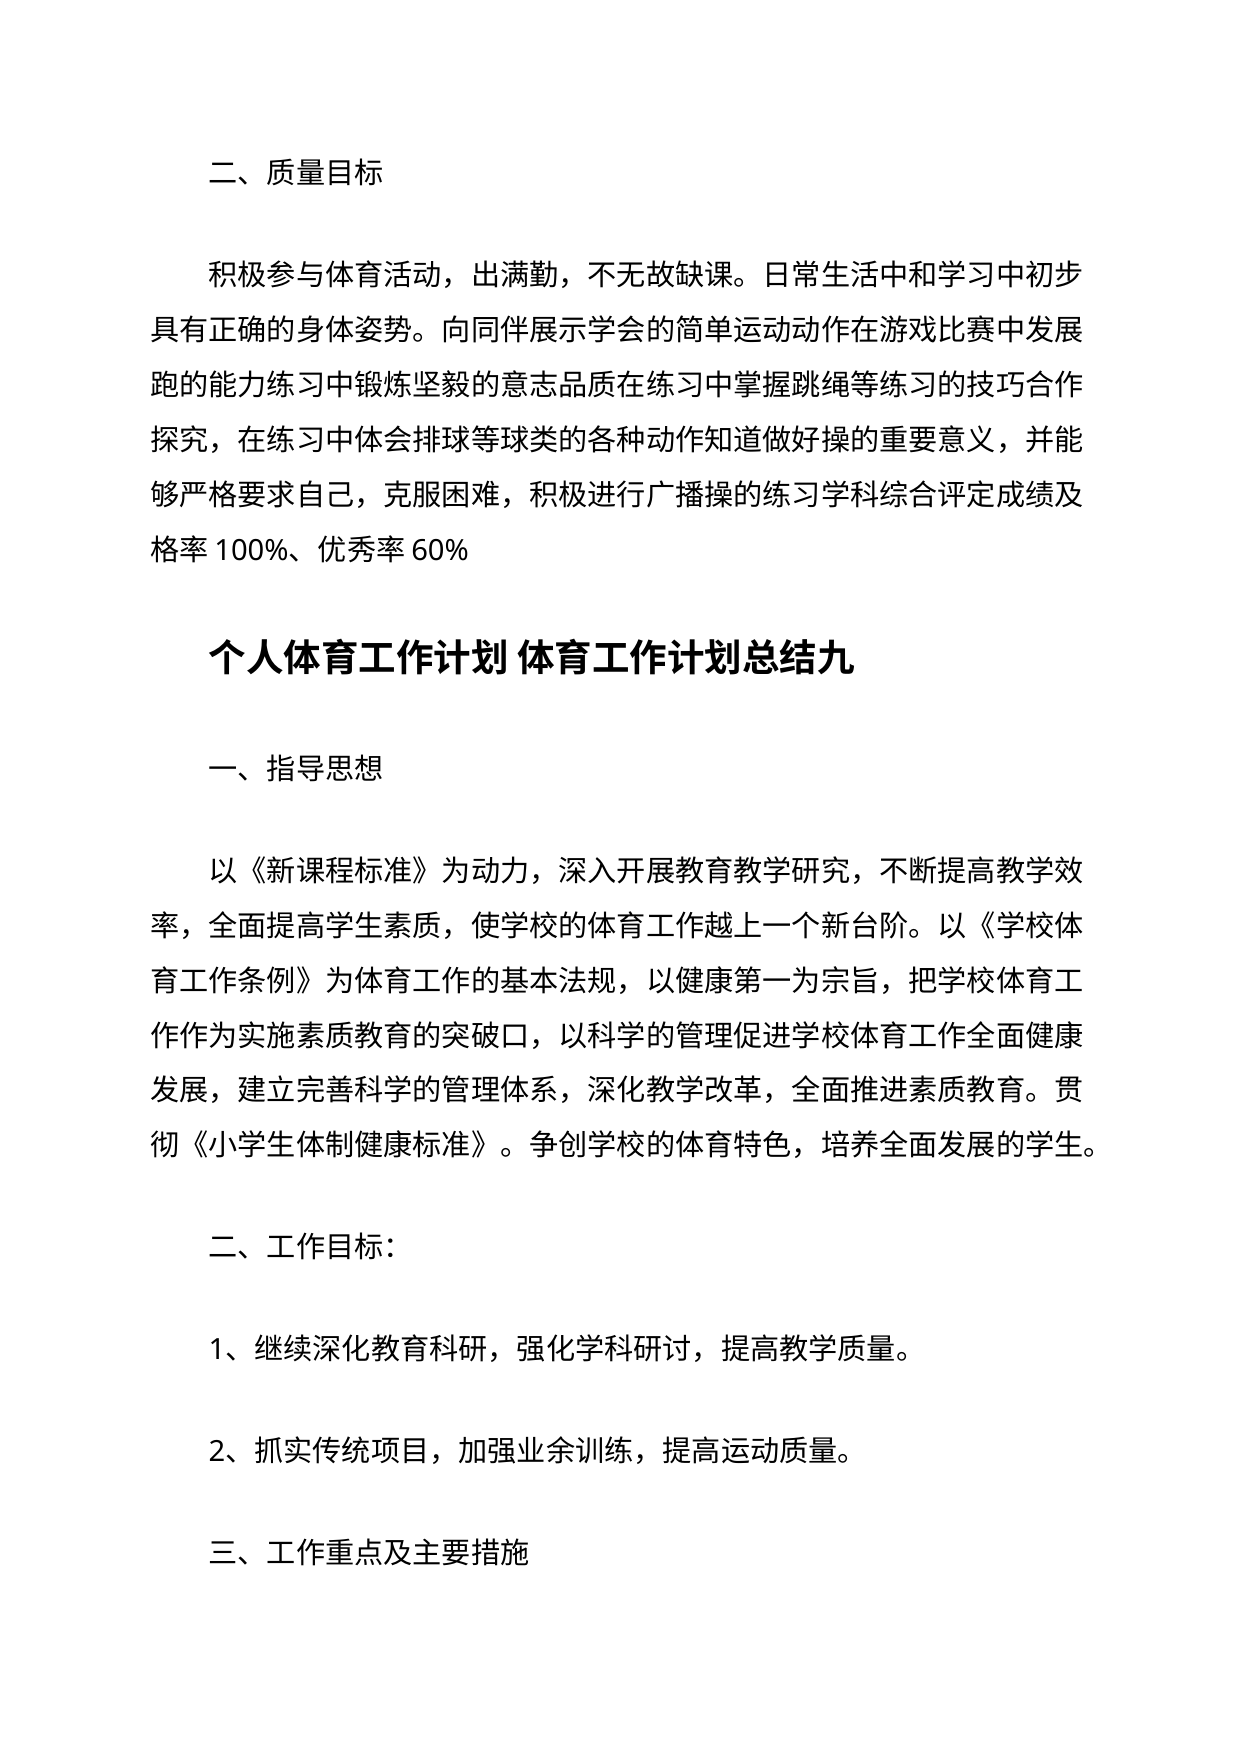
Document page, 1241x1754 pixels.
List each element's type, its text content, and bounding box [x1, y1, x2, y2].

text 二、质量目标 [150, 150, 1090, 192]
text 2、抓实传统项目，加强业余训练，提高运动质量。 [150, 1427, 1090, 1470]
text 个人体育工作计划 体育工作计划总结九 [150, 628, 1090, 682]
text 二、工作目标： [150, 1224, 1090, 1266]
text 积极参与体育活动，出满勤，不无故缺课。日常生活中和学习中初步具有正确的身体姿势。向同伴展示学会的简单运动动作在游戏比赛中发展跑的能力练习中锻炼坚毅的意志品质在练习中掌握跳绳等练习的技巧合作探究，在练习中体会排球等球类的各种动作知道做好操的重要意义，并能够严格要求自己，克服困难，积极进行广播操的练习学科综合评定成绩及格率100%、优秀率60% [150, 252, 1090, 569]
text 以《新课程标准》为动力，深入开展教育教学研究，不断提高教学效率，全面提高学生素质，使学校的体育工作越上一个新台阶。以《学校体育工作条例》为体育工作的基本法规，以健康第一为宗旨，把学校体育工作作为实施素质教育的突破口，以科学的管理促进学校体育工作全面健康发展，建立完善科学的管理体系，深化教学改革，全面推进素质教育。贯彻《小学生体制健康标准》。争创学校的体育特色，培养全面发展的学生。 [150, 847, 1090, 1164]
text 1、继续深化教育科研，强化学科研讨，提高教学质量。 [150, 1325, 1090, 1368]
text 三、工作重点及主要措施 [150, 1529, 1090, 1572]
text 一、指导思想 [150, 746, 1090, 788]
